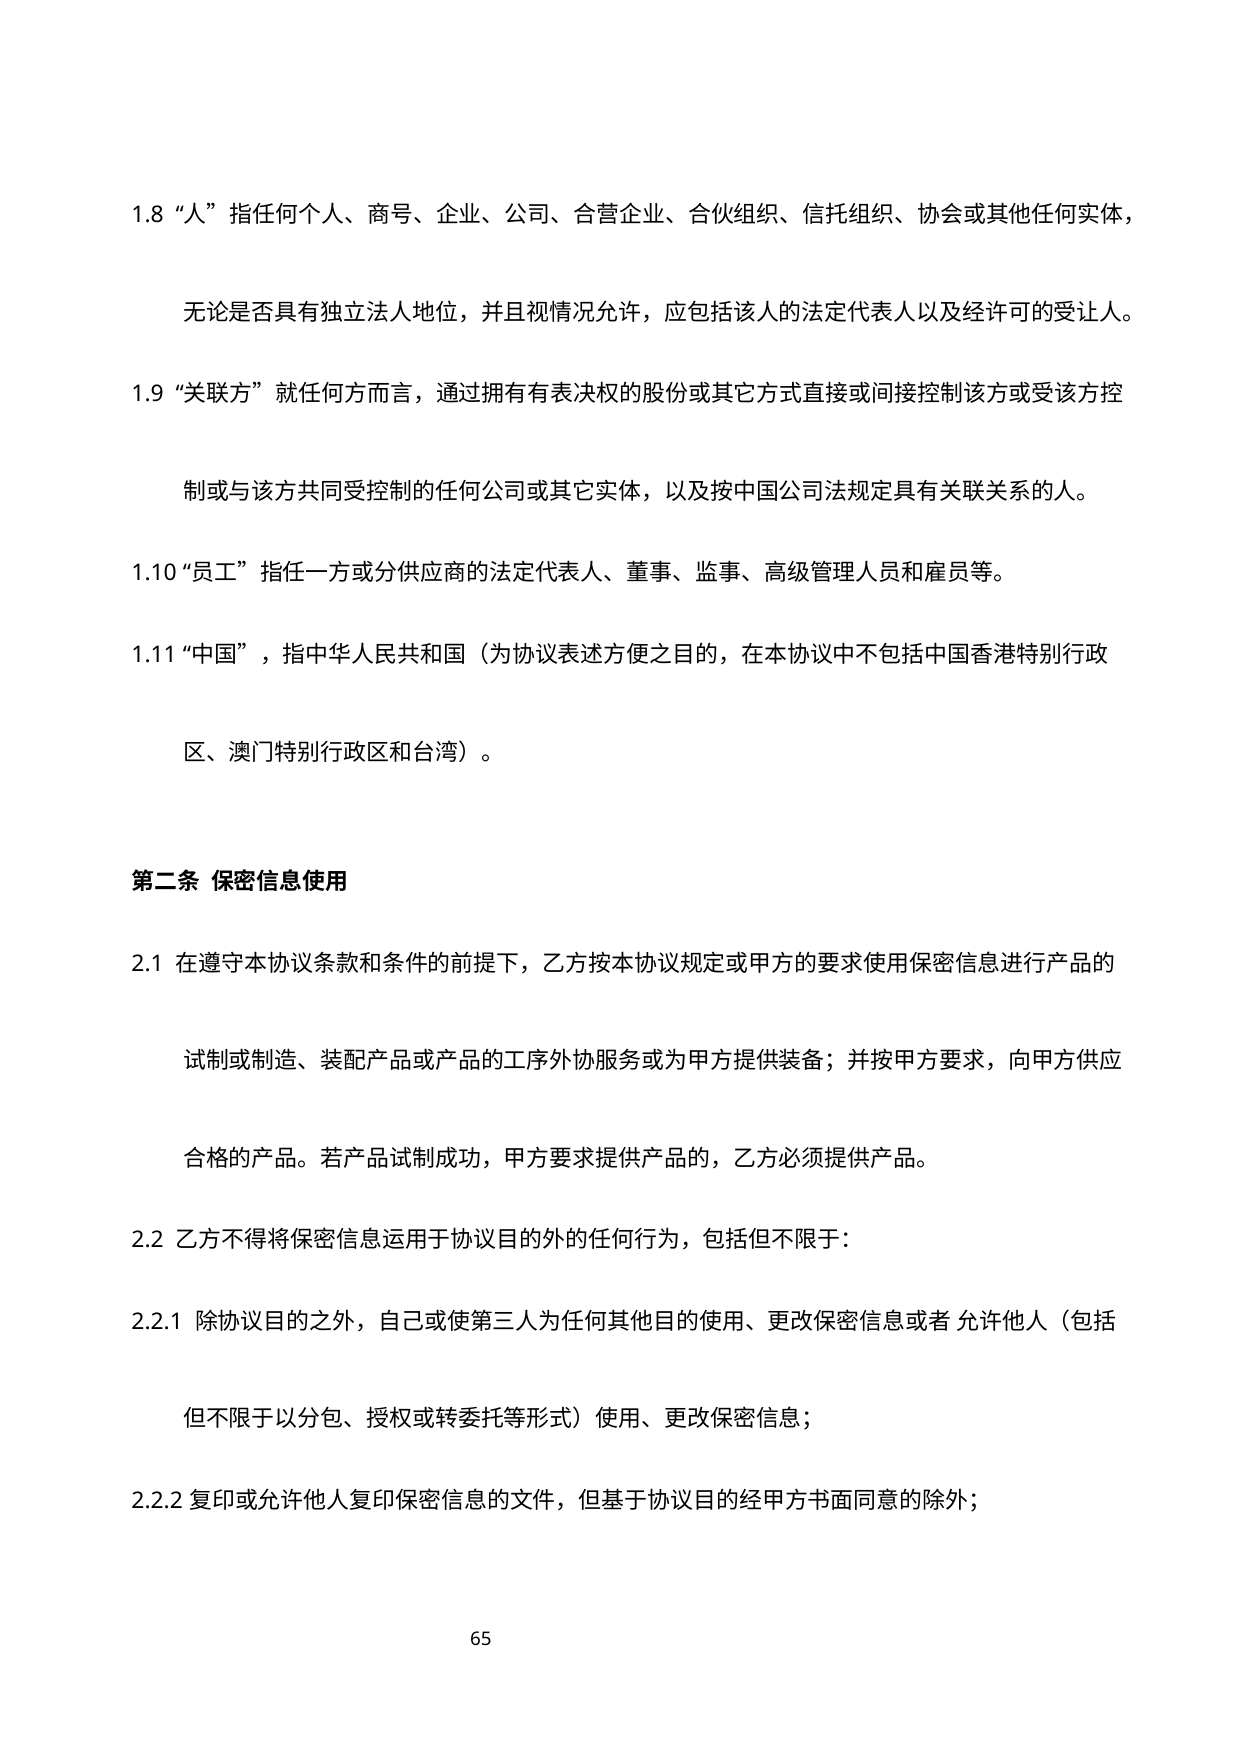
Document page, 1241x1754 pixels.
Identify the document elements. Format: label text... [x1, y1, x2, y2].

text 2.2.1 除协议目的之外，自己或使第三人为任何其他目的使用、更改保密信息或者 允许他人（包括但不限于以分包、授权或转委托等形式）使用、更改保密信息； [131, 1287, 1125, 1449]
text 2.1 在遵守本协议条款和条件的前提下，乙方按本协议规定或甲方的要求使用保密信息进行产品的试制或制造、装配产品或产品的工序外协服务或为甲方提供装备；并按甲方要求，向甲方供应合格的产品。若产品试制成功，甲方要求提供产品的，乙方必须提供产品。 [131, 929, 1125, 1189]
text 第二条 保密信息使用 [132, 847, 1125, 912]
text 1.11 “中国”，指中华人民共和国（为协议表述方便之目的，在本协议中不包括中国香港特别行政区、澳门特别行政区和台湾）。 [131, 620, 1125, 782]
text 1.10 “员工”指任一方或分供应商的法定代表人、董事、监事、高级管理人员和雇员等。 [131, 538, 1125, 603]
text 1.8 “人”指任何个人、商号、企业、公司、合营企业、合伙组织、信托组织、协会或其他任何实体，无论是否具有独立法人地位，并且视情况允许，应包括该人的法定代表人以及经许可的受让人。 [131, 180, 1125, 343]
text 2.2 乙方不得将保密信息运用于协议目的外的任何行为，包括但不限于： [131, 1205, 1125, 1270]
text 1.9 “关联方”就任何方而言，通过拥有有表决权的股份或其它方式直接或间接控制该方或受该方控制或与该方共同受控制的任何公司或其它实体，以及按中国公司法规定具有关联关系的人。 [131, 359, 1125, 522]
text 2.2.2 复印或允许他人复印保密信息的文件，但基于协议目的经甲方书面同意的除外； [131, 1466, 1125, 1531]
